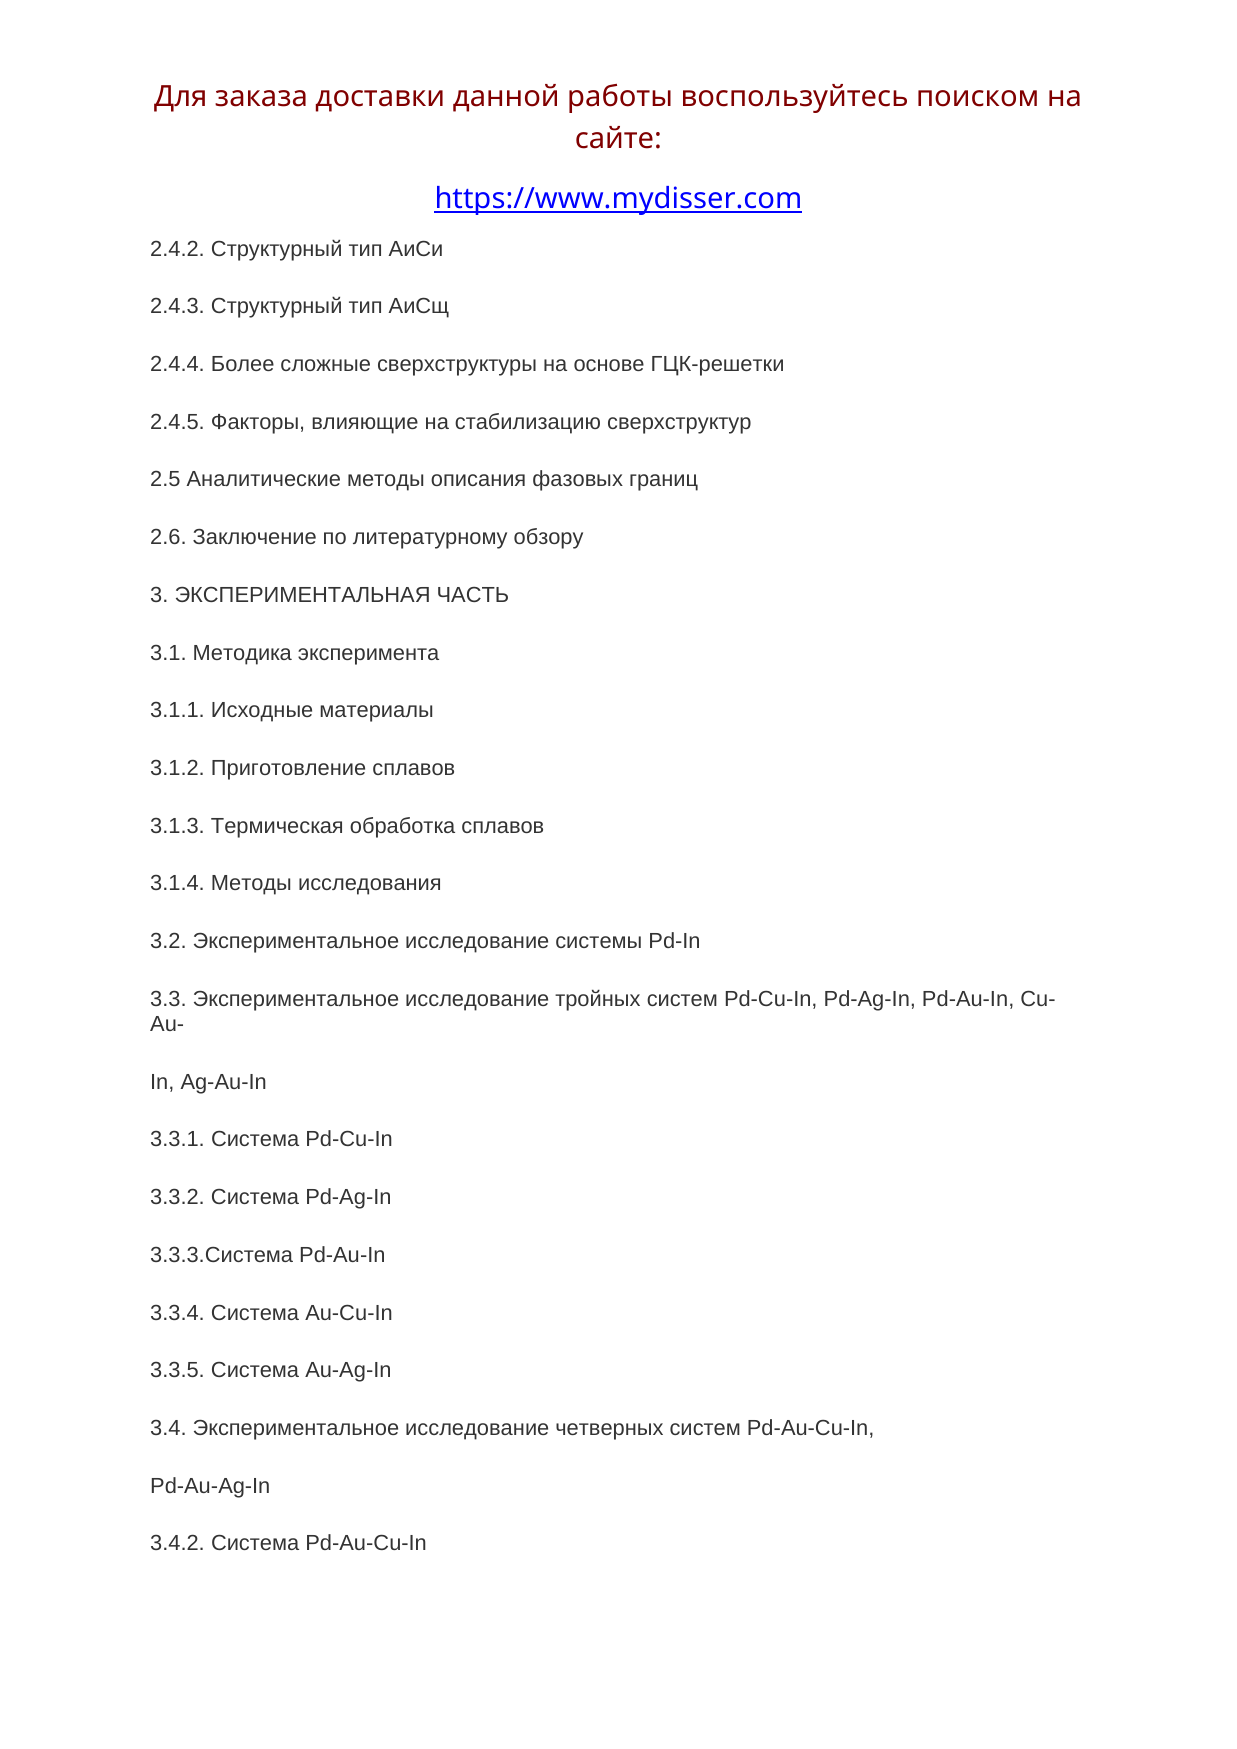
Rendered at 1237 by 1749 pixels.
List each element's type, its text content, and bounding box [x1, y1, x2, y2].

text 2.4.3. Структурный тип АиСщ [150, 293, 1086, 318]
text 3. ЭКСПЕРИМЕНТАЛЬНАЯ ЧАСТЬ [150, 582, 1086, 607]
text 3.4. Экспериментальное исследование четверных систем Pd-Au-Cu-In, [150, 1415, 1086, 1440]
text Pd-Au-Ag-In [150, 1473, 1086, 1498]
text 3.3.4. Система Au-Cu-In [150, 1299, 1086, 1325]
text 2.4.2. Структурный тип АиСи [150, 236, 1086, 261]
text 2.4.4. Более сложные сверхструктуры на основе ГЦК-решетки [150, 351, 1086, 376]
text 3.2. Экспериментальное исследование системы Pd-In [150, 928, 1086, 953]
text 3.1.2. Приготовление сплавов [150, 755, 1086, 780]
text 2.4.5. Факторы, влияющие на стабилизацию сверхструктур [150, 409, 1086, 434]
text 3.1.3. Термическая обработка сплавов [150, 813, 1086, 838]
text 3.3.5. Система Au-Ag-In [150, 1357, 1086, 1382]
text 3.3.1. Система Pd-Cu-In [150, 1126, 1086, 1152]
text In, Ag-Au-In [150, 1069, 1086, 1094]
text 3.1.1. Исходные материалы [150, 697, 1086, 722]
text 2.6. Заключение по литературному обзору [150, 524, 1086, 549]
text 3.3. Экспериментальное исследование тройных систем Pd-Cu-In, Pd-Ag-In, Pd-Au-In, Cu-Au- [150, 986, 1086, 1036]
text 3.4.2. Система Pd-Au-Cu-In [150, 1530, 1086, 1556]
text 3.1. Методика эксперимента [150, 639, 1086, 665]
text 3.1.4. Методы исследования [150, 870, 1086, 896]
text 3.3.2. Система Pd-Ag-In [150, 1184, 1086, 1209]
text 2.5 Аналитические методы описания фазовых границ [150, 466, 1086, 492]
text 3.3.3.Система Pd-Au-In [150, 1242, 1086, 1267]
